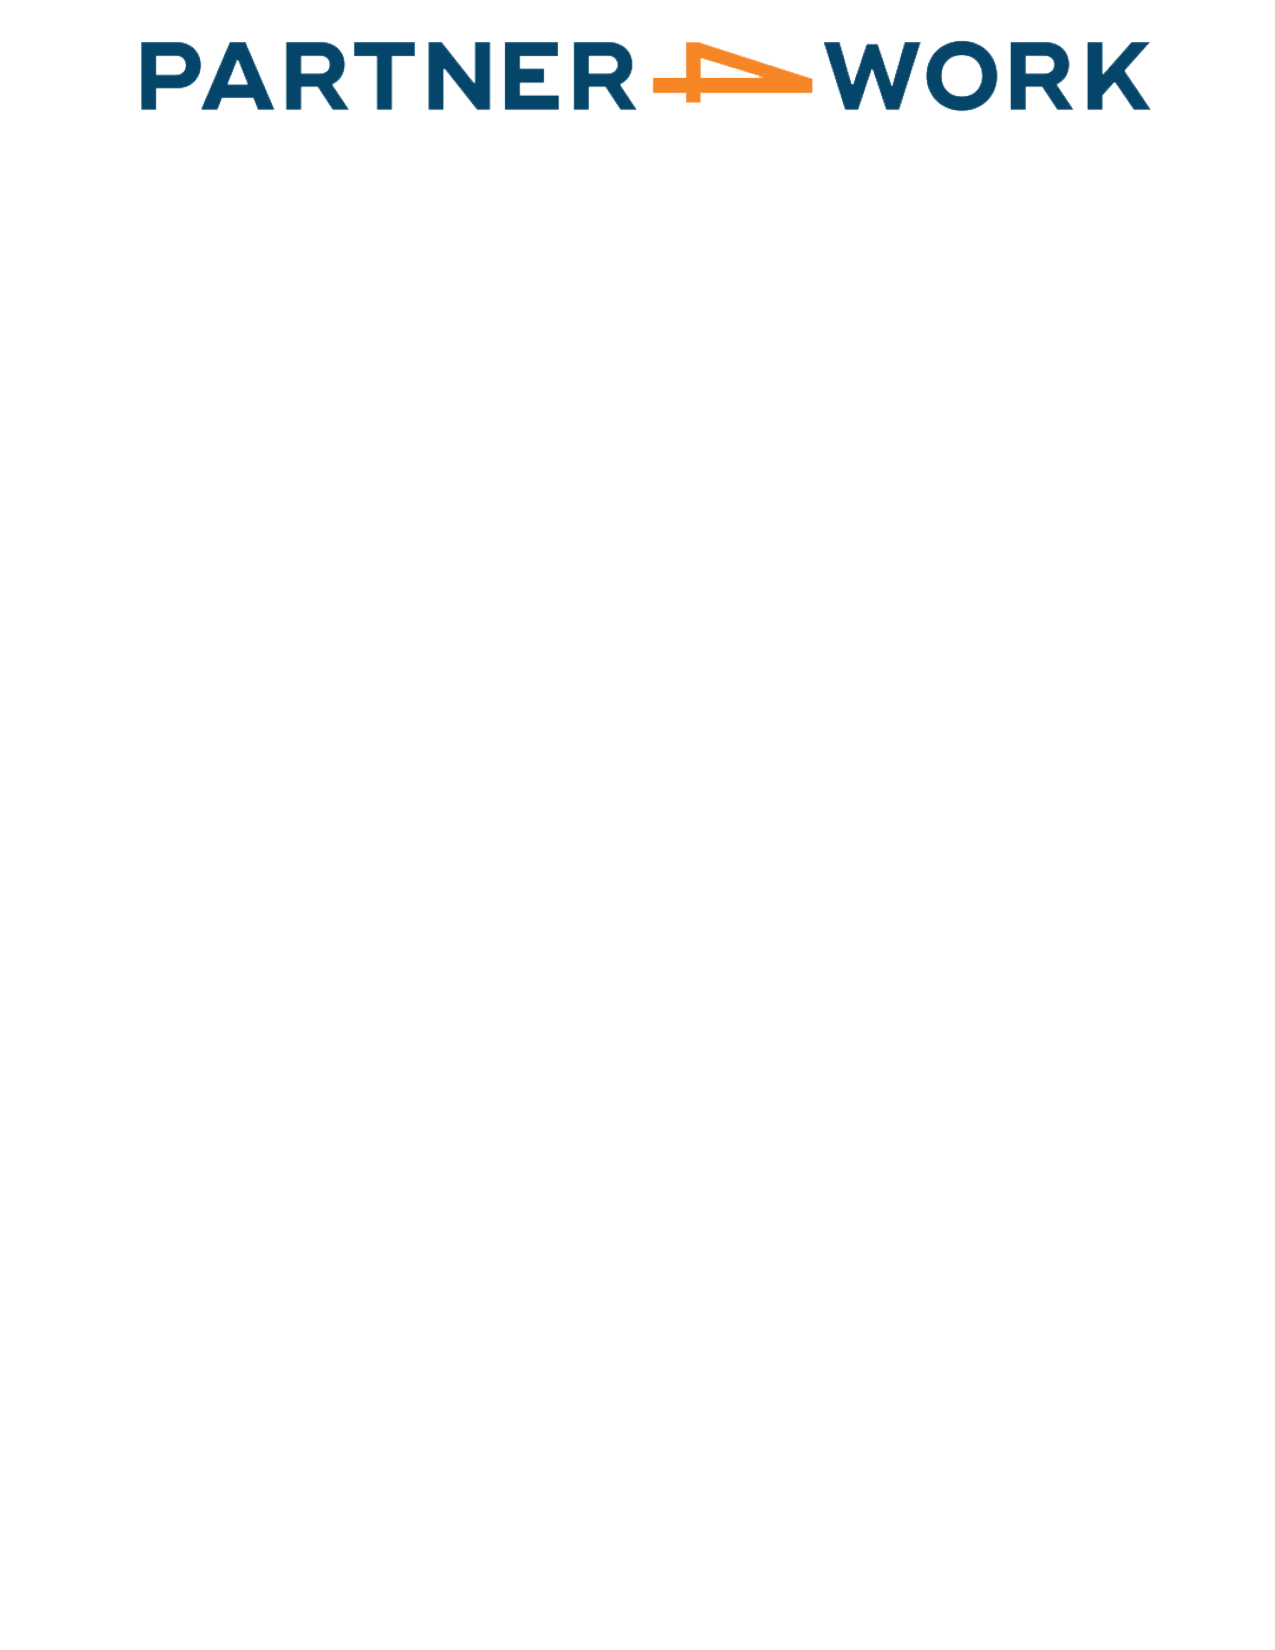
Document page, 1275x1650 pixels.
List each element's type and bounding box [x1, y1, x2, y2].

picture [75, 0, 1200, 127]
